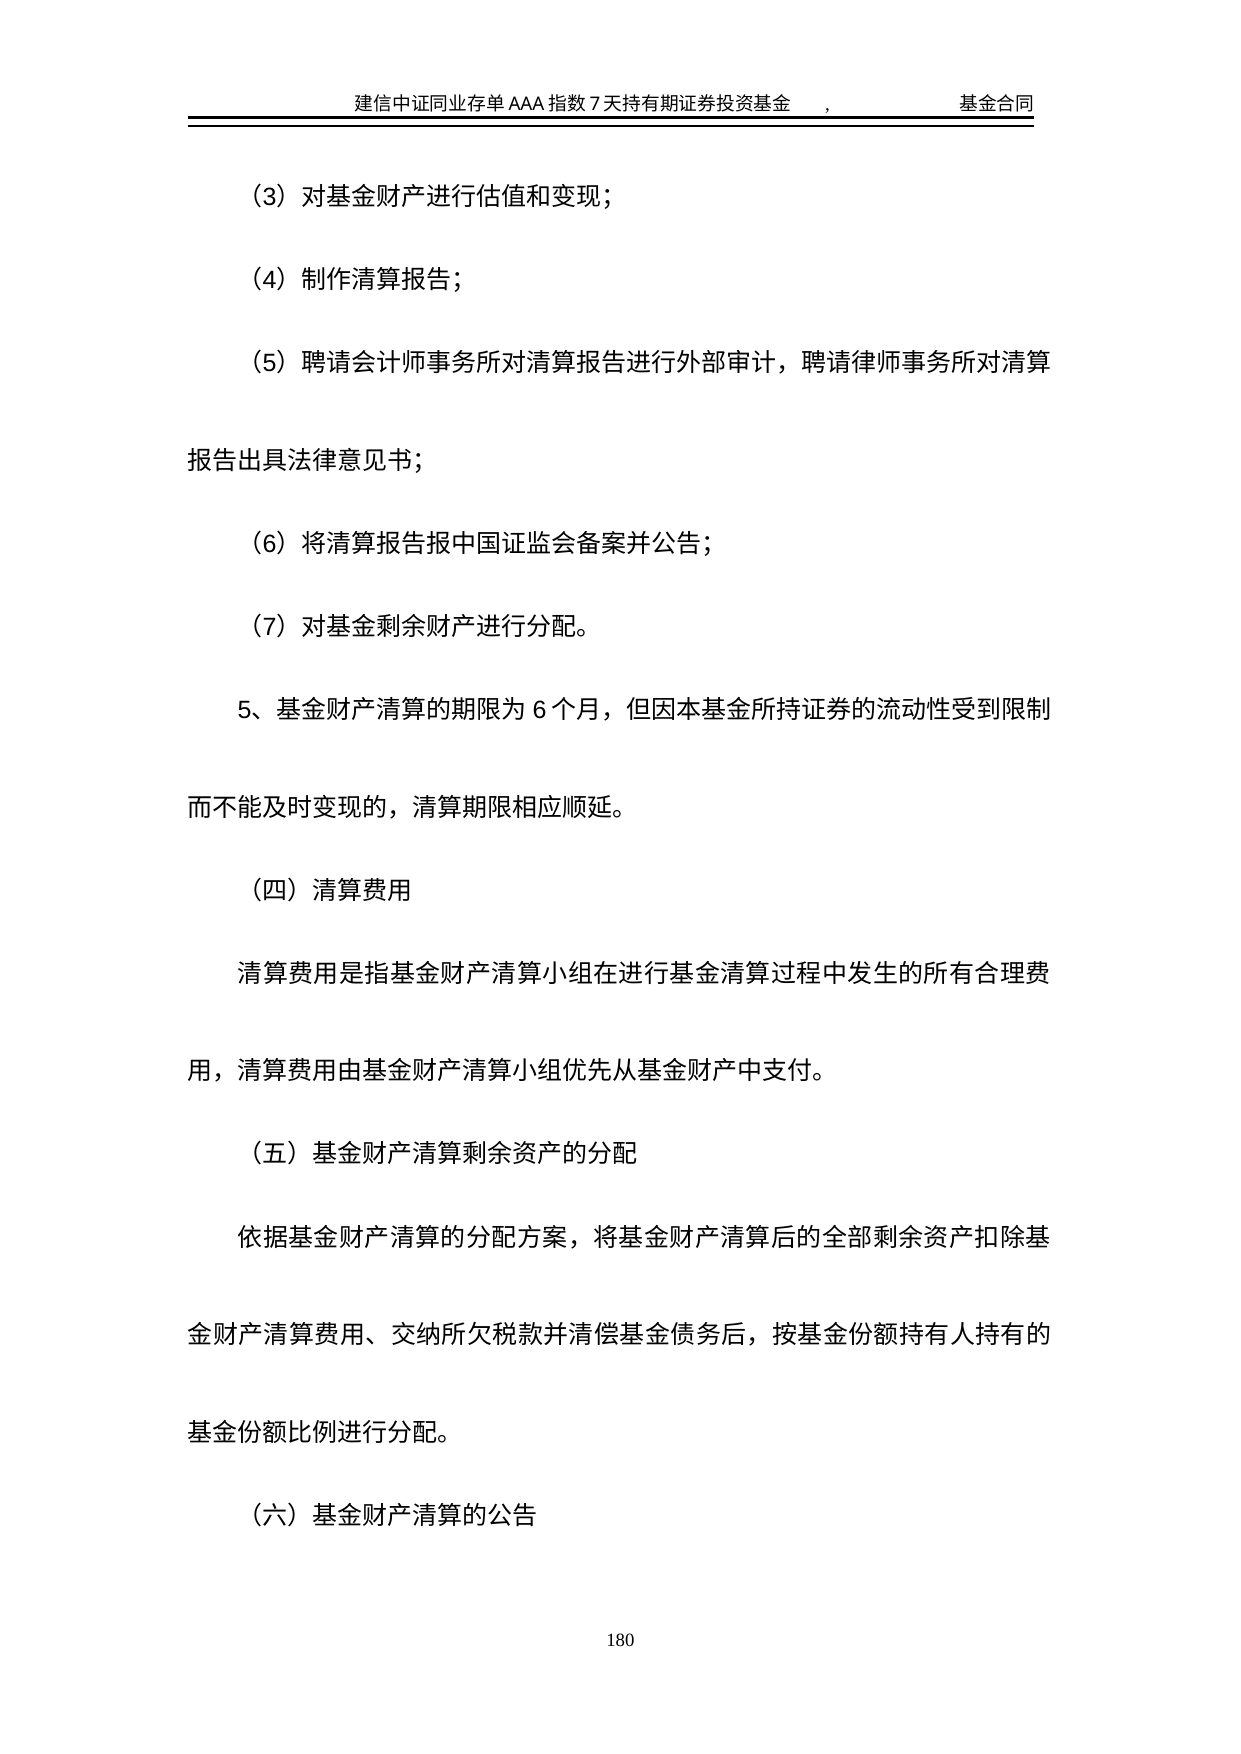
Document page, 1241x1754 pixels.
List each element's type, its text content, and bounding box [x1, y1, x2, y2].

text 清算费用是指基金财产清算小组在进行基金清算过程中发生的所有合理费用，清算费用由基金财产清算小组优先从基金财产中支付。 [187, 939, 1053, 1101]
text （5）聘请会计师事务所对清算报告进行外部审计，聘请律师事务所对清算报告出具法律意见书； [187, 328, 1053, 491]
text （四）清算费用 [187, 856, 1053, 921]
text 依据基金财产清算的分配方案，将基金财产清算后的全部剩余资产扣除基金财产清算费用、交纳所欠税款并清偿基金债务后，按基金份额持有人持有的基金份额比例进行分配。 [187, 1203, 1053, 1463]
text （3）对基金财产进行估值和变现； [187, 162, 1053, 227]
text （7）对基金剩余财产进行分配。 [187, 592, 1053, 657]
text （6）将清算报告报中国证监会备案并公告； [187, 509, 1053, 574]
text 5、基金财产清算的期限为6个月，但因本基金所持证券的流动性受到限制而不能及时变现的，清算期限相应顺延。 [187, 675, 1053, 838]
text （4）制作清算报告； [187, 245, 1053, 310]
text （六）基金财产清算的公告 [187, 1481, 1053, 1546]
text （五）基金财产清算剩余资产的分配 [187, 1119, 1053, 1184]
